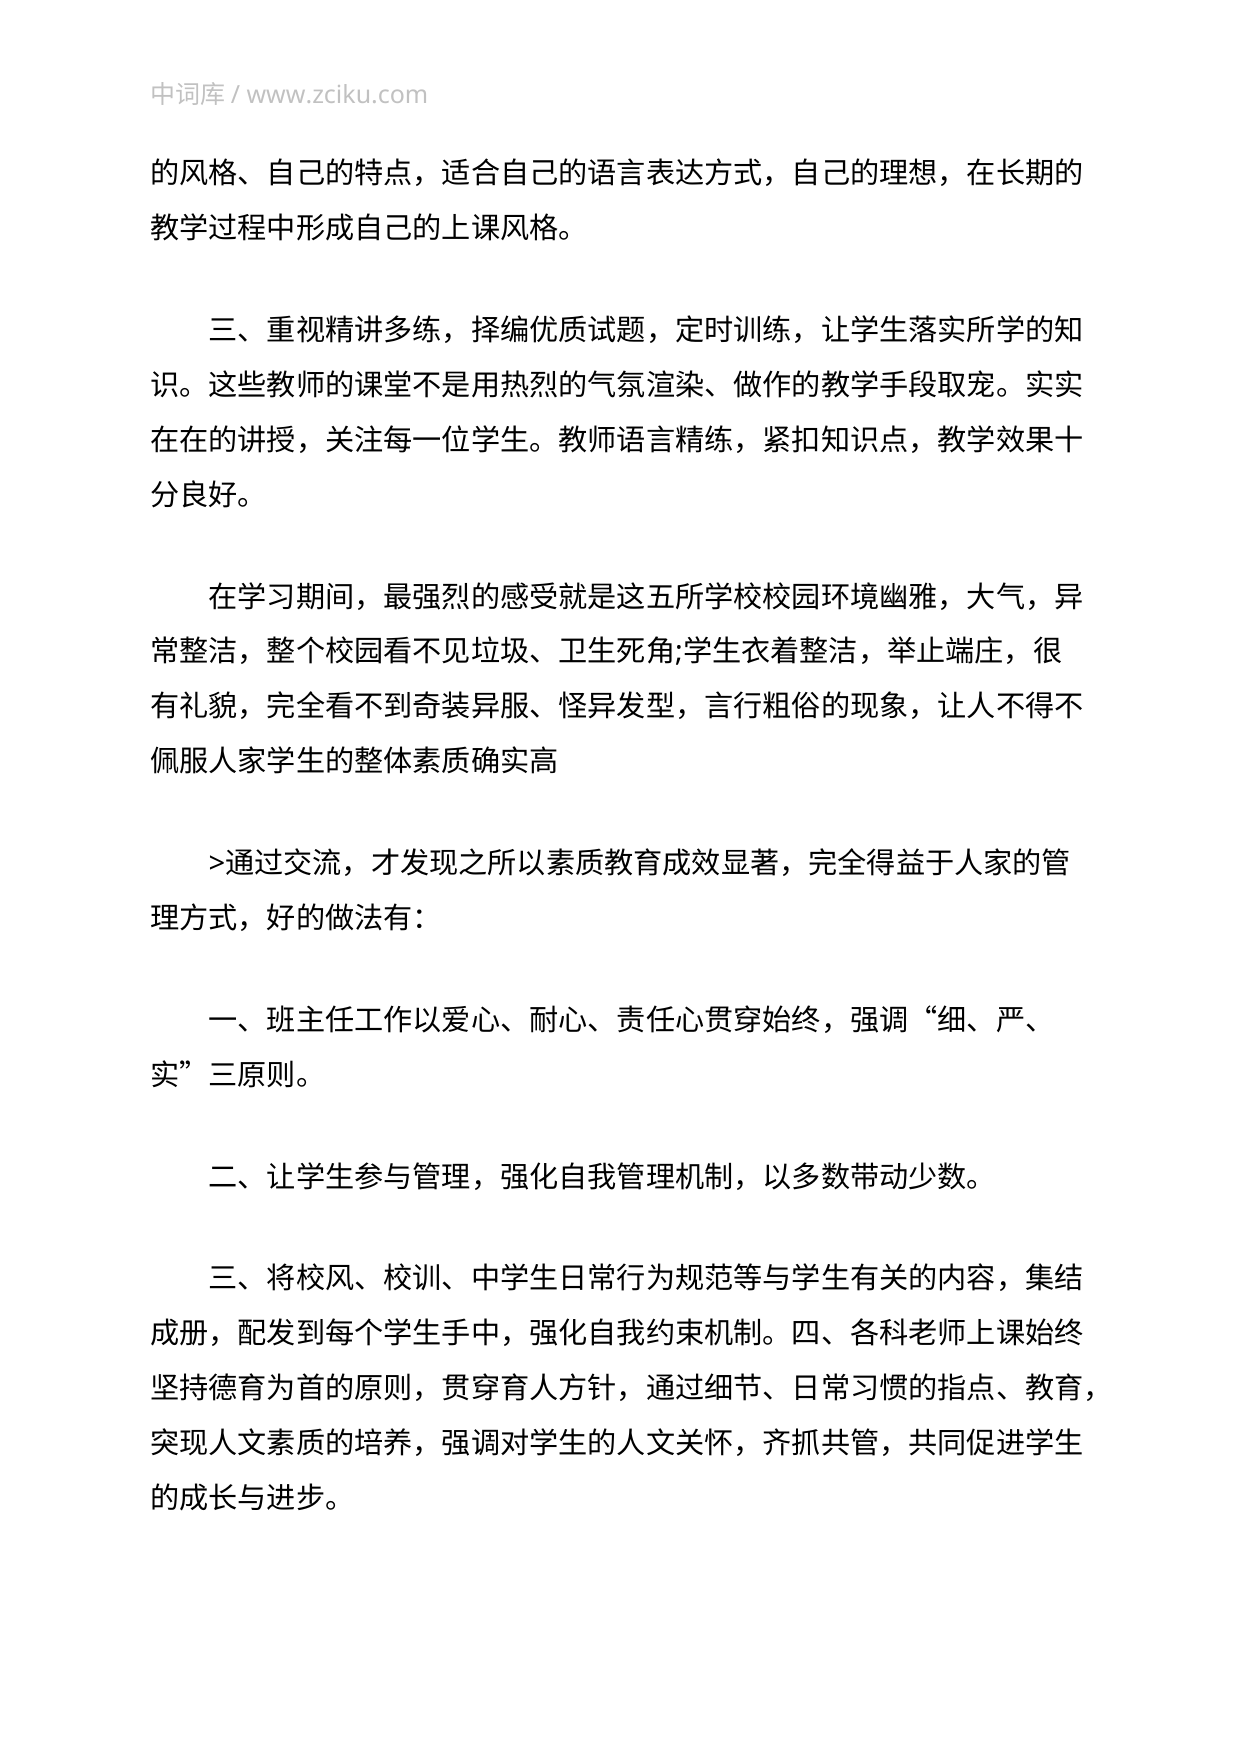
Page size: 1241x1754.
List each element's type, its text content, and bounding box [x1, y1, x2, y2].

text 三、重视精讲多练，择编优质试题，定时训练，让学生落实所学的知识。这些教师的课堂不是用热烈的气氛渲染、做作的教学手段取宠。实实在在的讲授，关注每一位学生。教师语言精练，紧扣知识点，教学效果十分良好。 [150, 307, 1090, 514]
text 一、班主任工作以爱心、耐心、责任心贯穿始终，强调“细、严、实”三原则。 [150, 996, 1090, 1094]
text 三、将校风、校训、中学生日常行为规范等与学生有关的内容，集结成册，配发到每个学生手中，强化自我约束机制。四、各科老师上课始终坚持德育为首的原则，贯穿育人方针，通过细节、日常习惯的指点、教育，突现人文素质的培养，强调对学生的人文关怀，齐抓共管，共同促进学生的成长与进步。 [150, 1255, 1090, 1517]
text >通过交流，才发现之所以素质教育成效显著，完全得益于人家的管理方式，好的做法有： [150, 840, 1090, 937]
text 在学习期间，最强烈的感受就是这五所学校校园环境幽雅，大气，异常整洁，整个校园看不见垃圾、卫生死角;学生衣着整洁，举止端庄，很有礼貌，完全看不到奇装异服、怪异发型，言行粗俗的现象，让人不得不佩服人家学生的整体素质确实高 [150, 573, 1090, 780]
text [150, 150, 1090, 247]
text 二、让学生参与管理，强化自我管理机制，以多数带动少数。 [150, 1153, 1090, 1195]
